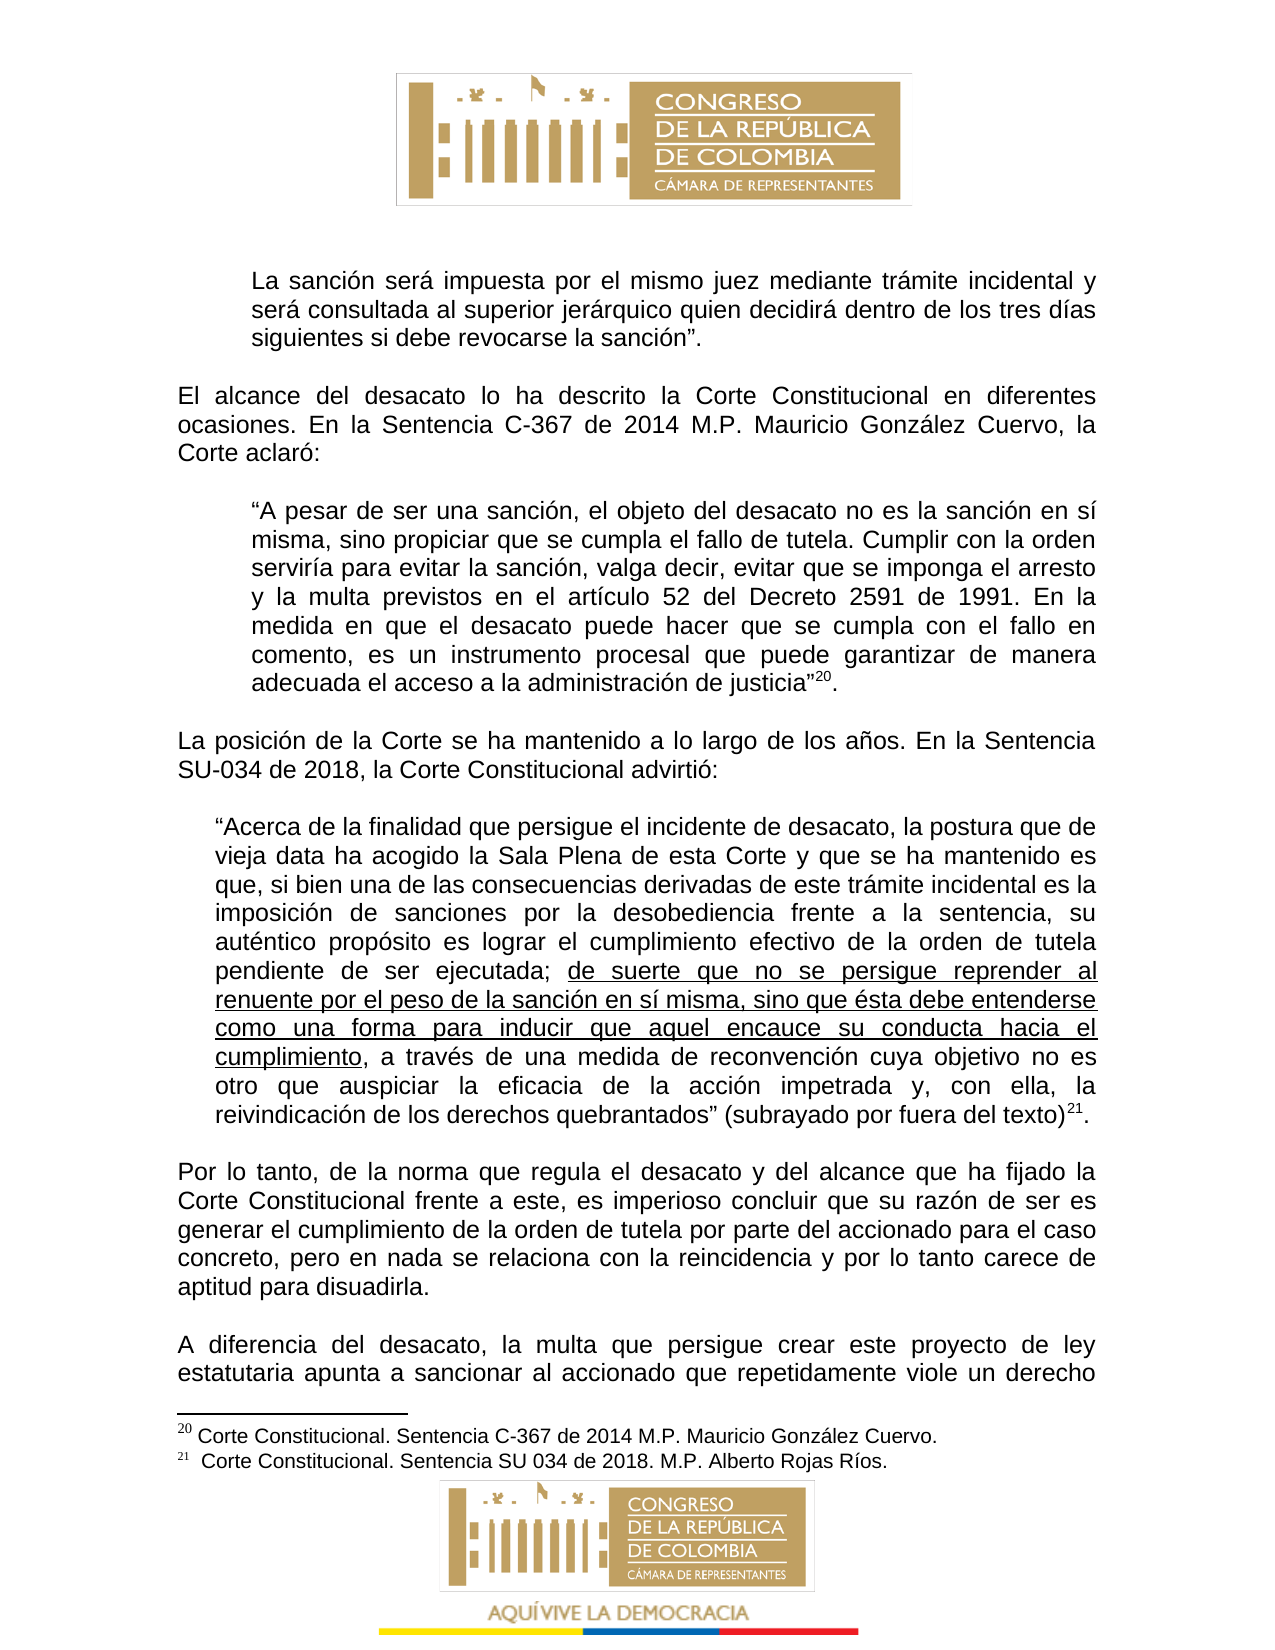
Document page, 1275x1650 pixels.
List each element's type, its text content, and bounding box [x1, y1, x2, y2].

picture [378, 1601, 859, 1635]
text “Acerca de la finalidad que persigue el incidente de desacato, la postura que de vieja data ha acogido la Sala Plena de esta Corte y que se ha mantenido es que, si bien una de las consecuencias derivadas de este trámite incidental es la imposición de sanciones por la desobediencia frente a la sentencia, su auténtico propósito es lograr el cumplimiento efectivo de la orden de tutela pendiente de ser ejecutada; de suerte que no se persigue reprender al renuente por el peso de la sanción en sí misma, sino que ésta debe entenderse como una forma para inducir que aquel encauce su conducta hacia el cumplimiento, a través de una medida de reconvención cuya objetivo no es otro que auspiciar la eficacia de la acción impetrada y, con ella, la reivindicación de los derechos quebrantados” (subrayado por fuera del texto). [215, 812, 1098, 1010]
picture [396, 73, 913, 206]
text Por lo tanto, de la norma que regula el desacato y del alcance que ha fijado la Corte Constitucional frente a este, es imperioso concluir que su razón de ser es generar el cumplimiento de la orden de tutela por parte del accionado para el caso concreto, pero en nada se relaciona con la reincidencia y por lo tanto carece de aptitud para disuadirla. [177, 1157, 1098, 1301]
text “Acerca de la finalidad que persigue el incidente de desacato, la postura que de vieja data ha acogido la Sala Plena de esta Corte y que se ha mantenido es que, si bien una de las consecuencias derivadas de este trámite incidental es la imposición de sanciones por la desobediencia frente a la sentencia, su auténtico propósito es lograr el cumplimiento efectivo de la orden de tutela pendiente de ser ejecutada; de suerte que no se persigue reprender al renuente por el peso de la sanción en sí misma, sino que ésta debe entenderse como una forma para inducir que aquel encauce su conducta hacia el cumplimiento, a través de una medida de reconvención cuya objetivo no es otro que auspiciar la eficacia de la acción impetrada y, con ella, la reivindicación de los derechos quebrantados” (subrayado por fuera del texto). [215, 1040, 1098, 1128]
picture [439, 1480, 815, 1592]
text El alcance del desacato lo ha descrito la Corte Constitucional en diferentes ocasiones. En la Sentencia C-367 de 2014 M.P. Mauricio González Cuervo, la Corte aclaró: [177, 381, 1098, 467]
text La sanción será impuesta por el mismo juez mediante trámite incidental y será consultada al superior jerárquico quien decidirá dentro de los tres días siguientes si debe revocarse la sanción”. [251, 266, 1098, 352]
text “A pesar de ser una sanción, el objeto del desacato no es la sanción en sí misma, sino propiciar que se cumpla el fallo de tutela. Cumplir con la orden serviría para evitar la sanción, valga decir, evitar que se imponga el arresto y la multa previstos en el artículo 52 del Decreto 2591 de 1991. En la medida en que el desacato puede hacer que se cumpla con el fallo en comento, es un instrumento procesal que puede garantizar de manera adecuada el acceso a la administración de justicia”. [251, 496, 1098, 697]
text La posición de la Corte se ha mantenido a lo largo de los años. En la Sentencia SU-034 de 2018, la Corte Constitucional advirtió: [177, 726, 1098, 783]
